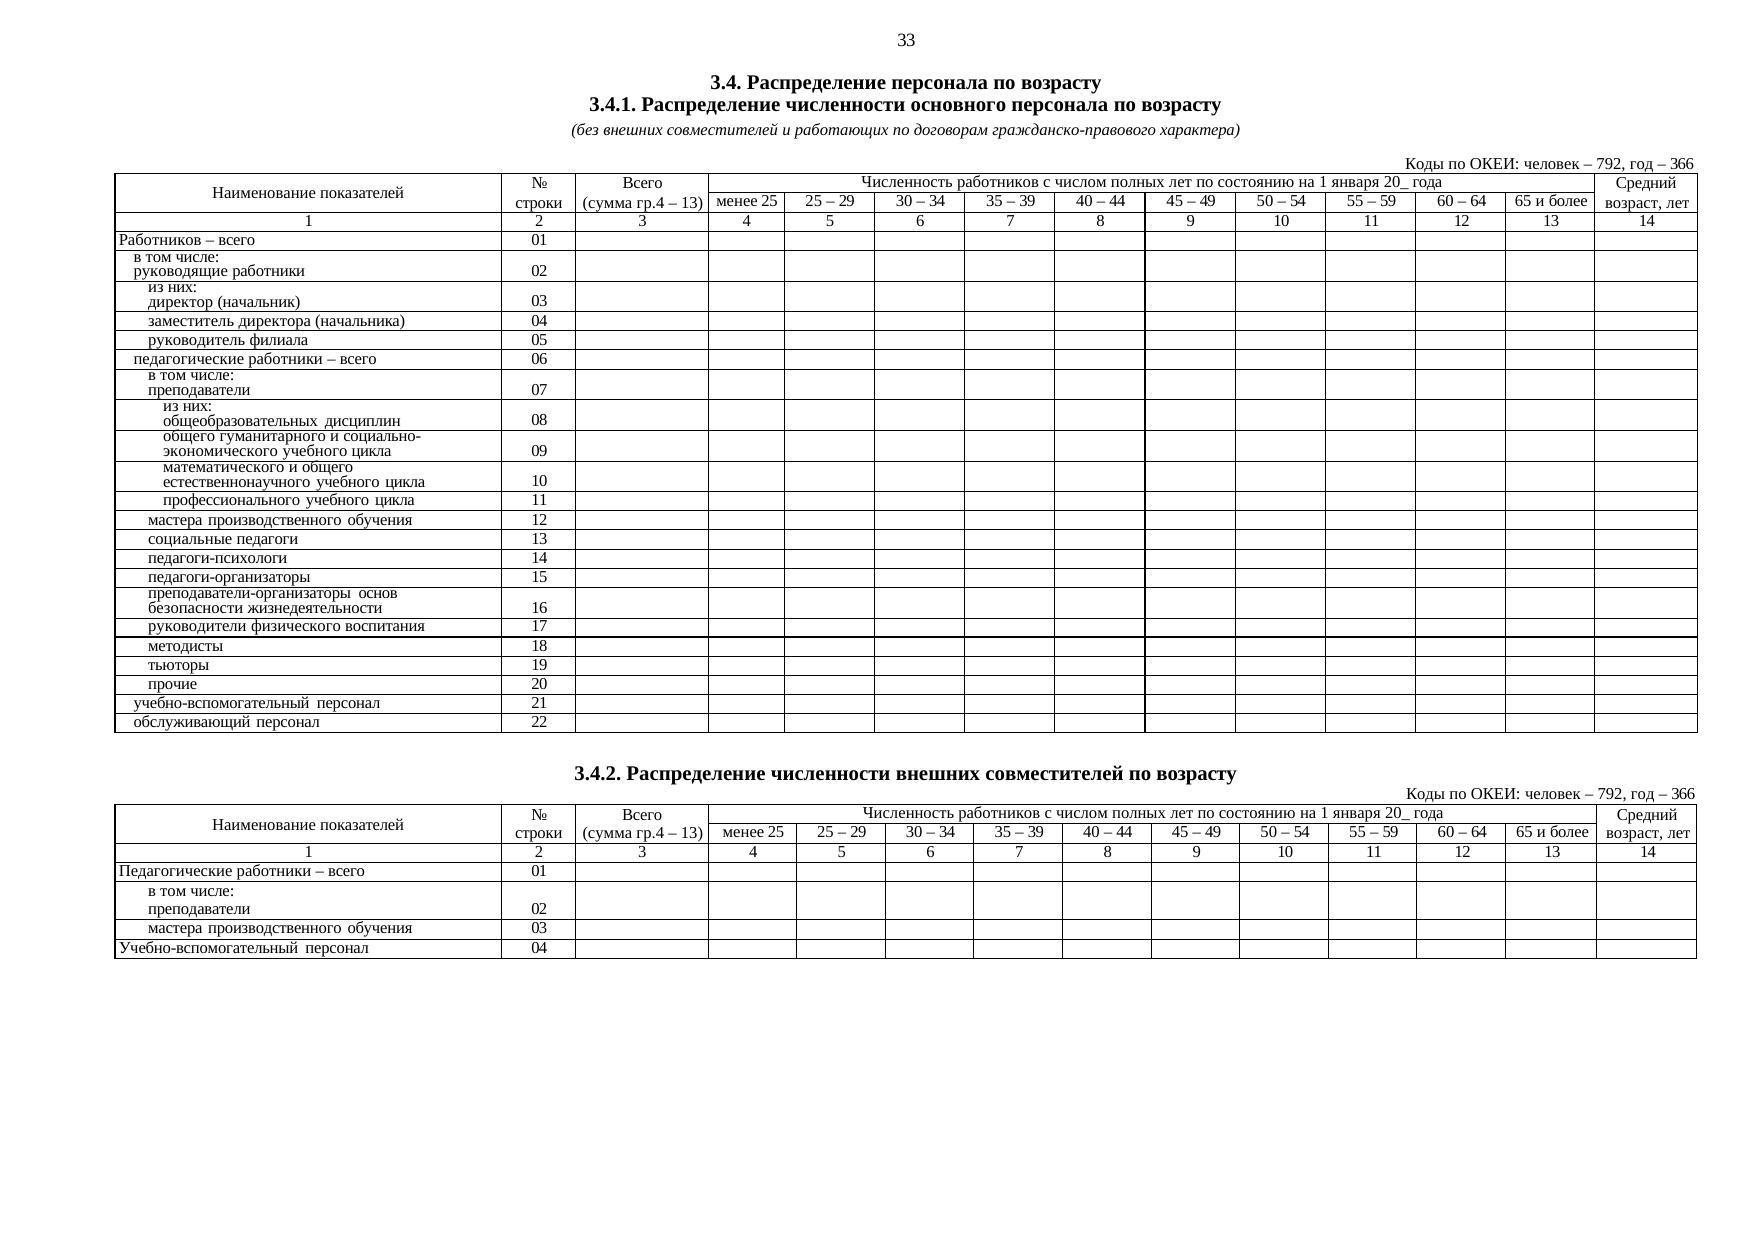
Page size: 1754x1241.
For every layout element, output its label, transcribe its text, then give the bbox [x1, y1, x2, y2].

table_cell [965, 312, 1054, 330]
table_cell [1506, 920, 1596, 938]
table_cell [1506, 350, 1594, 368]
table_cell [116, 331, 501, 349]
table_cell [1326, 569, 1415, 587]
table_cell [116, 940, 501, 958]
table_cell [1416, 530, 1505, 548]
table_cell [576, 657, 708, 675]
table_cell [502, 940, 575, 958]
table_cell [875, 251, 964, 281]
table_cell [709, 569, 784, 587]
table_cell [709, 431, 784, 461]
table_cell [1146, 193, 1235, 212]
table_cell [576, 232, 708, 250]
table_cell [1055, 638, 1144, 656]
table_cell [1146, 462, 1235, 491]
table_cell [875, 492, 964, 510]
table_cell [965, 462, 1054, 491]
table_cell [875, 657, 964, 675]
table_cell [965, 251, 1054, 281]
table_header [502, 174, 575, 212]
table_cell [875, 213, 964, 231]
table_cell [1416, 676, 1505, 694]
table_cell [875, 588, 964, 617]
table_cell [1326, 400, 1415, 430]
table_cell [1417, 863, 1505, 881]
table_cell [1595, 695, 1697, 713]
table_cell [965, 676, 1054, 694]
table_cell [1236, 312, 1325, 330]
text Коды по ОКЕИ: человек – 792, год – 366 [1405, 153, 1739, 173]
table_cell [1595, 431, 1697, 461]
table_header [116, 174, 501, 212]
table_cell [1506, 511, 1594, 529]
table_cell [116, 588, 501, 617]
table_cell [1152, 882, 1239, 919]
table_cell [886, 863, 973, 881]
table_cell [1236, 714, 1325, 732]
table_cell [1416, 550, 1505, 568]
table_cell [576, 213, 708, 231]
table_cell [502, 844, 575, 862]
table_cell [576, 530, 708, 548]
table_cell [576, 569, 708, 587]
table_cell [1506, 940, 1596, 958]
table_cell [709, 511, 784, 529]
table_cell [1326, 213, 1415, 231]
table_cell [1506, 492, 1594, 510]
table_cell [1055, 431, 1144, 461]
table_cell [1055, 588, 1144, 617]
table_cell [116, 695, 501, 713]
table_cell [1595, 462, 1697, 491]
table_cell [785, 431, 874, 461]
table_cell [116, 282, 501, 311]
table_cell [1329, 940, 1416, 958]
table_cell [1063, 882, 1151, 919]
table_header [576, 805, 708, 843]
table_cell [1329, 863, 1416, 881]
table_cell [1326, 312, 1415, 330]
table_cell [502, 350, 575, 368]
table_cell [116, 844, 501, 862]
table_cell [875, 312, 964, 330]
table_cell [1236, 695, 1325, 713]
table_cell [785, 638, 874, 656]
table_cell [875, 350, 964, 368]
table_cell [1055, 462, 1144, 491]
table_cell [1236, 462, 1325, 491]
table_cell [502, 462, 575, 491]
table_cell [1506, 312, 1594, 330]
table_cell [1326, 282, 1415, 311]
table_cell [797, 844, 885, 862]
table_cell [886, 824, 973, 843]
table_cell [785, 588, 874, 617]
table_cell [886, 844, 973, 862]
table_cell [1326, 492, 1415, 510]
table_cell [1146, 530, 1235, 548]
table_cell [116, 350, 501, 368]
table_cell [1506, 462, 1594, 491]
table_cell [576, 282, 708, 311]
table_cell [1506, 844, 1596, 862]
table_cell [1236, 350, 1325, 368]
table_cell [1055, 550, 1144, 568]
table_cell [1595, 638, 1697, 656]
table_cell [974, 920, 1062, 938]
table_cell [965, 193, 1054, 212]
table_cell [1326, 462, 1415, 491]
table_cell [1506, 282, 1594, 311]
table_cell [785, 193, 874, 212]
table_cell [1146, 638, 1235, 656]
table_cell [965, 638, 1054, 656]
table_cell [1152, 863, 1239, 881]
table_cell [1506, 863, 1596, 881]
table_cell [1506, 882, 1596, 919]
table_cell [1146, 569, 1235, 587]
subtitle Распределение персонала по возрасту [710, 71, 1242, 94]
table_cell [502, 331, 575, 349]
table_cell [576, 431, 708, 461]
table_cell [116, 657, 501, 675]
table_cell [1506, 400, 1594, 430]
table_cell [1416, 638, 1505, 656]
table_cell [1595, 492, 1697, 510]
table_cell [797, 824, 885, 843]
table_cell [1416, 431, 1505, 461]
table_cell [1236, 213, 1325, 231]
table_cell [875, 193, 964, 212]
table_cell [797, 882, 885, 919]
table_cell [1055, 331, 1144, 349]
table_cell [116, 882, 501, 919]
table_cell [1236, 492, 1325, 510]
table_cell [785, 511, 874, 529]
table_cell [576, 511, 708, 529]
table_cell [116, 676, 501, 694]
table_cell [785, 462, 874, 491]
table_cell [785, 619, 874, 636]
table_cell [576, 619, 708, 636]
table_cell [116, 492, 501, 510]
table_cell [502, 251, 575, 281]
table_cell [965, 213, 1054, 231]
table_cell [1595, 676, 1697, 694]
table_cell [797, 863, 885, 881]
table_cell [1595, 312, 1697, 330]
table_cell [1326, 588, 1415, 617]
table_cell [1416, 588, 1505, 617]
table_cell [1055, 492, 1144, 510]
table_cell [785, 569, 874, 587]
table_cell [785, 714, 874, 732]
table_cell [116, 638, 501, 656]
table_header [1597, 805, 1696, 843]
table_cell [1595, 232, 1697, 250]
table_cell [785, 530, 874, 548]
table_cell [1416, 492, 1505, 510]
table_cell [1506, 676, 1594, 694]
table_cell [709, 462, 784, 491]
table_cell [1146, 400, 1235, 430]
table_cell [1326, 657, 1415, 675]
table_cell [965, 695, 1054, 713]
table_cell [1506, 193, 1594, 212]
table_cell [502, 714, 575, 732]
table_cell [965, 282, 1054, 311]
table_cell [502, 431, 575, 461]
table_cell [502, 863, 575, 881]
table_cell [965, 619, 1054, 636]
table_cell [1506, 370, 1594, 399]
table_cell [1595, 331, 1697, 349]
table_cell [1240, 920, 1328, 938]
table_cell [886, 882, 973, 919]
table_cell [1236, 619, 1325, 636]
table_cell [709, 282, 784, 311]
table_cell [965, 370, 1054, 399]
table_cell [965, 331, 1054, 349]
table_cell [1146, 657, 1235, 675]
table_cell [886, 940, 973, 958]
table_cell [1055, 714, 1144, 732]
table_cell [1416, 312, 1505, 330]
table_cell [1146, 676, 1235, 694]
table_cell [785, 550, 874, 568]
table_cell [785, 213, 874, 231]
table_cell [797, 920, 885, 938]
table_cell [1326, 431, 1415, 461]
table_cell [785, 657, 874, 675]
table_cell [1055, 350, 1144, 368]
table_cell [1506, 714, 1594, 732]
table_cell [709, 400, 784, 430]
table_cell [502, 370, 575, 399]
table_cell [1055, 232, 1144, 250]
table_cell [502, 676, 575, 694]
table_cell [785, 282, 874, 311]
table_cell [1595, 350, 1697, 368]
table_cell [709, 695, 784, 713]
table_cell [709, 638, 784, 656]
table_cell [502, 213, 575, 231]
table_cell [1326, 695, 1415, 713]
text Коды по ОКЕИ: человек – 792, год – 366 [266, 785, 1695, 803]
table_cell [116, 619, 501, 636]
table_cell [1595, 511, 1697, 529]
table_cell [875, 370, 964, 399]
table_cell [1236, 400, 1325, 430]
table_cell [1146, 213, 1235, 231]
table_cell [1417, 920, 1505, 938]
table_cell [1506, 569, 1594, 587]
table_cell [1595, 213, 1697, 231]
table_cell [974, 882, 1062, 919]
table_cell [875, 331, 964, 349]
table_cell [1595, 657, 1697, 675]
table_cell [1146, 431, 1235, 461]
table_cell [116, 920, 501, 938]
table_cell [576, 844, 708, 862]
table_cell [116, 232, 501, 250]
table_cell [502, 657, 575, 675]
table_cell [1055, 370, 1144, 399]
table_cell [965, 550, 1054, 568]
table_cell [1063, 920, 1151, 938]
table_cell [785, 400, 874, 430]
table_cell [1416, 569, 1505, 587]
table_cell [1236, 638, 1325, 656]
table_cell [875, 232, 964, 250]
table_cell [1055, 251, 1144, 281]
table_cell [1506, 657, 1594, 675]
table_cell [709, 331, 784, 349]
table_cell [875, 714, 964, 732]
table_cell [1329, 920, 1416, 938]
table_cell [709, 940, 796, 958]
list Распределение численности основного персонала по возрасту [589, 94, 1242, 116]
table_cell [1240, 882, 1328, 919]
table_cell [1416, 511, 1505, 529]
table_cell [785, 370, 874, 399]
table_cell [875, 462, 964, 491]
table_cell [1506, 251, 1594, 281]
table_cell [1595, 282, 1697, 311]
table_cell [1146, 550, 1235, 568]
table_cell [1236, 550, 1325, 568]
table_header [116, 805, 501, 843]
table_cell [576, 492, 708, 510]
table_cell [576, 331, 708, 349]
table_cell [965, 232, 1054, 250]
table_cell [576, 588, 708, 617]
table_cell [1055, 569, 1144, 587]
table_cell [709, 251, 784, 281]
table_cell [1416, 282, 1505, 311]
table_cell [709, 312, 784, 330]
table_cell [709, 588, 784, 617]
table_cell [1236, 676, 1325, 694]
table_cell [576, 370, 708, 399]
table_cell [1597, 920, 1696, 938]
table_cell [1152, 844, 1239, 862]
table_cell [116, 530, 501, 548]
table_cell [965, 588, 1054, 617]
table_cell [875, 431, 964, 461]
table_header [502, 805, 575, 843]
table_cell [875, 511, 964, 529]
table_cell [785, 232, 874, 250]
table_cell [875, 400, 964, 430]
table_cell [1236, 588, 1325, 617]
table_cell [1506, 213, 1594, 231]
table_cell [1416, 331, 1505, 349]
subtitle 3.4.2. Распределение численности внешних совместителей по возрасту [574, 761, 1739, 785]
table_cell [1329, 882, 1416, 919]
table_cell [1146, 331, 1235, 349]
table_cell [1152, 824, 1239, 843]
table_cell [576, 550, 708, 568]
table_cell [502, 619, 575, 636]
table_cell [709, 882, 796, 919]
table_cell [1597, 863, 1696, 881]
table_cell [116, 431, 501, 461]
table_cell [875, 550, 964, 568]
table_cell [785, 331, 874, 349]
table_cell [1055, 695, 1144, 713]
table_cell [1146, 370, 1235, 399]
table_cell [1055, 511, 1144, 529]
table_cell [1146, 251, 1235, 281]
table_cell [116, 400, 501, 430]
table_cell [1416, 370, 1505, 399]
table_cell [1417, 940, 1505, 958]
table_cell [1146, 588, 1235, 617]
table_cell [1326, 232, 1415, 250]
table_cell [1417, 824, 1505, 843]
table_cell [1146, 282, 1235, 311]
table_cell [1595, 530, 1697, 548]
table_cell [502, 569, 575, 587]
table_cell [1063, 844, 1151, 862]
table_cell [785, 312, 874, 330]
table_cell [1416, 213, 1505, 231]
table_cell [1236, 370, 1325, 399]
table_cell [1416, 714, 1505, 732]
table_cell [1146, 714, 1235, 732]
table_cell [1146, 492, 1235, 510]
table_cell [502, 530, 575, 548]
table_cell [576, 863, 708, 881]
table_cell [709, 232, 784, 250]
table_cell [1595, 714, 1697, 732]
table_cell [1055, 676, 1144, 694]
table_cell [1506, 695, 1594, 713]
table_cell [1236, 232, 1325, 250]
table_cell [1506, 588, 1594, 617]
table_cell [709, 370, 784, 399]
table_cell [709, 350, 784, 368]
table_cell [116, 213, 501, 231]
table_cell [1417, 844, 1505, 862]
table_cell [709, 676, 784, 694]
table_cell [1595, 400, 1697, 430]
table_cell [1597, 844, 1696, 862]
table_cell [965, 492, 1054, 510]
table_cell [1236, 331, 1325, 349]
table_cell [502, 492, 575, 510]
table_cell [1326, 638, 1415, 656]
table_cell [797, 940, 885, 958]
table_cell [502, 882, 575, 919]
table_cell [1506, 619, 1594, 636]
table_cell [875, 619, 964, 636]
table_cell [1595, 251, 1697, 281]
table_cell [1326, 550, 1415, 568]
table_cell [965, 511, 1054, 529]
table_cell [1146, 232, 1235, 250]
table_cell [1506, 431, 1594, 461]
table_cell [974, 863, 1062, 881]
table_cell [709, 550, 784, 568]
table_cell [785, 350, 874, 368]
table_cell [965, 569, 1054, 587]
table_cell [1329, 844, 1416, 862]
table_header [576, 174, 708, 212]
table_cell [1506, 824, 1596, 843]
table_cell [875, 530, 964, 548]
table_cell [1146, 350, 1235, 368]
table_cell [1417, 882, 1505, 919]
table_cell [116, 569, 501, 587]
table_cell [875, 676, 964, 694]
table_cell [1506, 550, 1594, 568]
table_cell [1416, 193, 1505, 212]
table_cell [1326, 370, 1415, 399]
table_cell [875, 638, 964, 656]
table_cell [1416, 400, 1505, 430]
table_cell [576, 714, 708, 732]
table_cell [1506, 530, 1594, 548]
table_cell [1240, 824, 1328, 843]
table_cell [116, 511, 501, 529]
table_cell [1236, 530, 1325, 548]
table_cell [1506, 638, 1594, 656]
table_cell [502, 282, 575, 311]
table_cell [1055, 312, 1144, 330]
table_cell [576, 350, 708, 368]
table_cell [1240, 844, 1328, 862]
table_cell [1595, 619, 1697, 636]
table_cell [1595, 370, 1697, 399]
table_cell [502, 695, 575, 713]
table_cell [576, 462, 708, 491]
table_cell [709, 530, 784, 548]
text (без внешних совместителей и работающих по договорам гражданско-правового характера) [571, 120, 1242, 139]
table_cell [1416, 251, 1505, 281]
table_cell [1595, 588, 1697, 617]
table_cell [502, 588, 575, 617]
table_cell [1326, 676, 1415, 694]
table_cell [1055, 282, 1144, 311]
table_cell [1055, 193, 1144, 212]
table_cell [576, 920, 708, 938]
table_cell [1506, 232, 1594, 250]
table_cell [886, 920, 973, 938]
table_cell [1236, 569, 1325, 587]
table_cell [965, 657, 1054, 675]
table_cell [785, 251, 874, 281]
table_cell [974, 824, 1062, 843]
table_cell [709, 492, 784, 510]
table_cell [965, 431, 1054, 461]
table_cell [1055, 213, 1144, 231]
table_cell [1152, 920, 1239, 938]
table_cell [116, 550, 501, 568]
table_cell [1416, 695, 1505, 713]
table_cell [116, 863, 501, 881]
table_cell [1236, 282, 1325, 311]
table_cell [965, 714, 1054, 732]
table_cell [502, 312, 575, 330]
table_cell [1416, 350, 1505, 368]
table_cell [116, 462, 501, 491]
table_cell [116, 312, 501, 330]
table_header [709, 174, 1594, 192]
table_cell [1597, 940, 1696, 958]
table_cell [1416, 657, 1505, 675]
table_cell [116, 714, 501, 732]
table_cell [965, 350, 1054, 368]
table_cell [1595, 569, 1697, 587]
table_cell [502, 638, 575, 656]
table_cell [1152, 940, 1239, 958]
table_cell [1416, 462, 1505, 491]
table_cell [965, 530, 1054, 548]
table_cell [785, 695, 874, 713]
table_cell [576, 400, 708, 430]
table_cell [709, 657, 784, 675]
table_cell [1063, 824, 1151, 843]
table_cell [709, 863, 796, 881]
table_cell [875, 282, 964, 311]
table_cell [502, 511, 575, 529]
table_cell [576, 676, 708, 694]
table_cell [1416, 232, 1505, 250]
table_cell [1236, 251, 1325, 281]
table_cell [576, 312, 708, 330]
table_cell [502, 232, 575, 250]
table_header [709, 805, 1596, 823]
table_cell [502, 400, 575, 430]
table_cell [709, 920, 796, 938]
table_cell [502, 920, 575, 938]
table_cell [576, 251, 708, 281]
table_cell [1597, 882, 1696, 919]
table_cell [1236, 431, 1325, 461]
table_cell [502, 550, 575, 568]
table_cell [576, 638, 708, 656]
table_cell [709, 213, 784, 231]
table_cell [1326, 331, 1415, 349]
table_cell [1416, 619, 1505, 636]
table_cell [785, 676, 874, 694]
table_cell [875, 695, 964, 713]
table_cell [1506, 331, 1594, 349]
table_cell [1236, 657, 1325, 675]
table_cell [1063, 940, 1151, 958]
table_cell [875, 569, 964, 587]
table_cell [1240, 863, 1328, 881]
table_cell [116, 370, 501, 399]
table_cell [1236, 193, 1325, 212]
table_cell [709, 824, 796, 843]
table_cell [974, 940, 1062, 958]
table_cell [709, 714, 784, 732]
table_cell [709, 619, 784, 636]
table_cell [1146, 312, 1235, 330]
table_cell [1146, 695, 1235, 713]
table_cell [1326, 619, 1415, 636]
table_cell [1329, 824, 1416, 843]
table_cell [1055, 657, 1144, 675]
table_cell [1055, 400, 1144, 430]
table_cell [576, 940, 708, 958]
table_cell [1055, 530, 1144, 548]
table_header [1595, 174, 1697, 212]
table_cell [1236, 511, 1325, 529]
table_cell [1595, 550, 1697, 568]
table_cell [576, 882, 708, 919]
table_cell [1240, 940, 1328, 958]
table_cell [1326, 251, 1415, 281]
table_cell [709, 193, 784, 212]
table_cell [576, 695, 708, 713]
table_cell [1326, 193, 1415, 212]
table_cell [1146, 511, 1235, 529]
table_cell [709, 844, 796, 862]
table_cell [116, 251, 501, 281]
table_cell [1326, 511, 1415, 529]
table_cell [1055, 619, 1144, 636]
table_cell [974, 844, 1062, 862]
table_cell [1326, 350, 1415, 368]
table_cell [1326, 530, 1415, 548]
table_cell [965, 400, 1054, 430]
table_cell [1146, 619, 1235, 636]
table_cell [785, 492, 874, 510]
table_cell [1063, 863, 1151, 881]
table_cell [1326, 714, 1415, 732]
